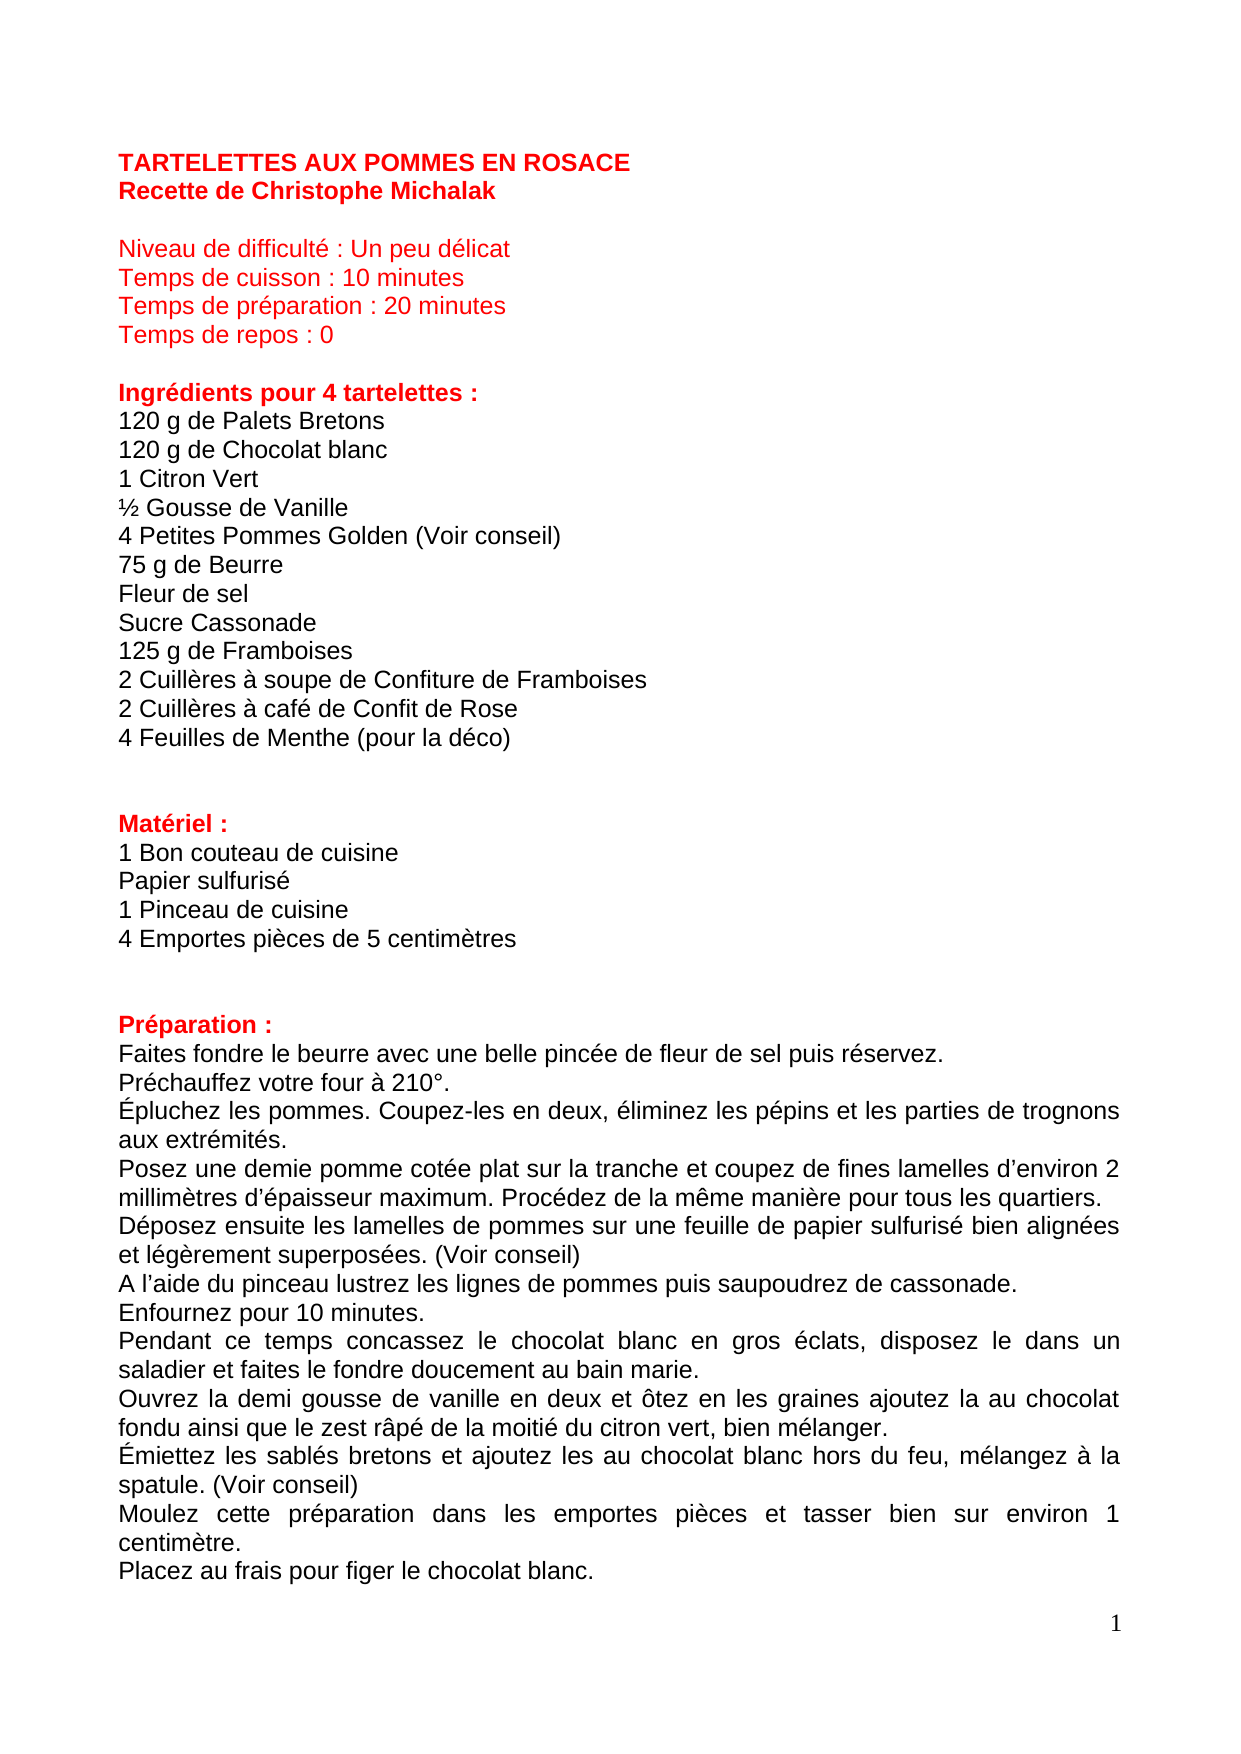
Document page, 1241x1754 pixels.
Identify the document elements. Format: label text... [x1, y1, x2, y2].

text 75 g de Beurre [118, 550, 1122, 579]
text Fleur de sel [118, 579, 1122, 608]
text 4 Petites Pommes Golden (Voir conseil) [118, 521, 1122, 550]
text 2 Cuillères à café de Confit de Rose [118, 694, 1122, 723]
text 120 g de Chocolat blanc [118, 435, 1122, 464]
text Niveau de difficulté : Un peu délicat [118, 234, 1122, 263]
text ½ Gousse de Vanille [118, 493, 1122, 521]
text Recette de Christophe Michalak [118, 176, 1122, 205]
text 120 g de Palets Bretons [118, 406, 1122, 435]
text Ouvrez la demi gousse de vanille en deux et ôtez en les graines ajoutez la au chocolat fondu ainsi que le zest râpé de la moitié du citron vert, bien mélanger. [118, 1384, 1122, 1441]
text Posez une demie pomme cotée plat sur la tranche et coupez de fines lamelles d’environ 2 millimètres d’épaisseur maximum. Procédez de la même manière pour tous les quartiers. [118, 1154, 1122, 1211]
text Moulez cette préparation dans les emportes pièces et tasser bien sur environ 1 centimètre. [118, 1499, 1122, 1556]
text A l’aide du pinceau lustrez les lignes de pommes puis saupoudrez de cassonade. [118, 1269, 1122, 1298]
text Temps de préparation : 20 minutes [118, 291, 1122, 320]
text 4 Feuilles de Menthe (pour la déco) [118, 723, 1122, 751]
text Temps de cuisson : 10 minutes [118, 263, 1122, 291]
text Préchauffez votre four à 210°. [118, 1068, 1122, 1096]
text 125 g de Framboises [118, 636, 1122, 665]
text Papier sulfurisé [118, 866, 1122, 895]
text Temps de repos : 0 [118, 320, 1122, 349]
text Enfournez pour 10 minutes. [118, 1298, 1122, 1326]
text 1 Bon couteau de cuisine [118, 838, 1122, 866]
text Placez au frais pour figer le chocolat blanc. [118, 1556, 1122, 1585]
text Faites fondre le beurre avec une belle pincée de fleur de sel puis réservez. [118, 1039, 1122, 1068]
text 2 Cuillères à soupe de Confiture de Framboises [118, 665, 1122, 694]
text Déposez ensuite les lamelles de pommes sur une feuille de papier sulfurisé bien alignées et légèrement superposées. (Voir conseil) [118, 1211, 1122, 1269]
text Ingrédients pour 4 tartelettes : [118, 378, 1122, 406]
text Matériel : [118, 809, 1122, 838]
text Émiettez les sablés bretons et ajoutez les au chocolat blanc hors du feu, mélangez à la spatule. (Voir conseil) [118, 1441, 1122, 1499]
text 1 Citron Vert [118, 464, 1122, 493]
text Pendant ce temps concassez le chocolat blanc en gros éclats, disposez le dans un saladier et faites le fondre doucement au bain marie. [118, 1326, 1122, 1384]
text 1 Pinceau de cuisine [118, 895, 1122, 924]
text Préparation : [118, 1010, 1122, 1039]
text Épluchez les pommes. Coupez-les en deux, éliminez les pépins et les parties de trognons aux extrémités. [118, 1096, 1122, 1154]
text Sucre Cassonade [118, 608, 1122, 636]
text 4 Emportes pièces de 5 centimètres [118, 924, 1122, 953]
text TARTELETTES AUX POMMES EN ROSACE [118, 148, 1122, 176]
